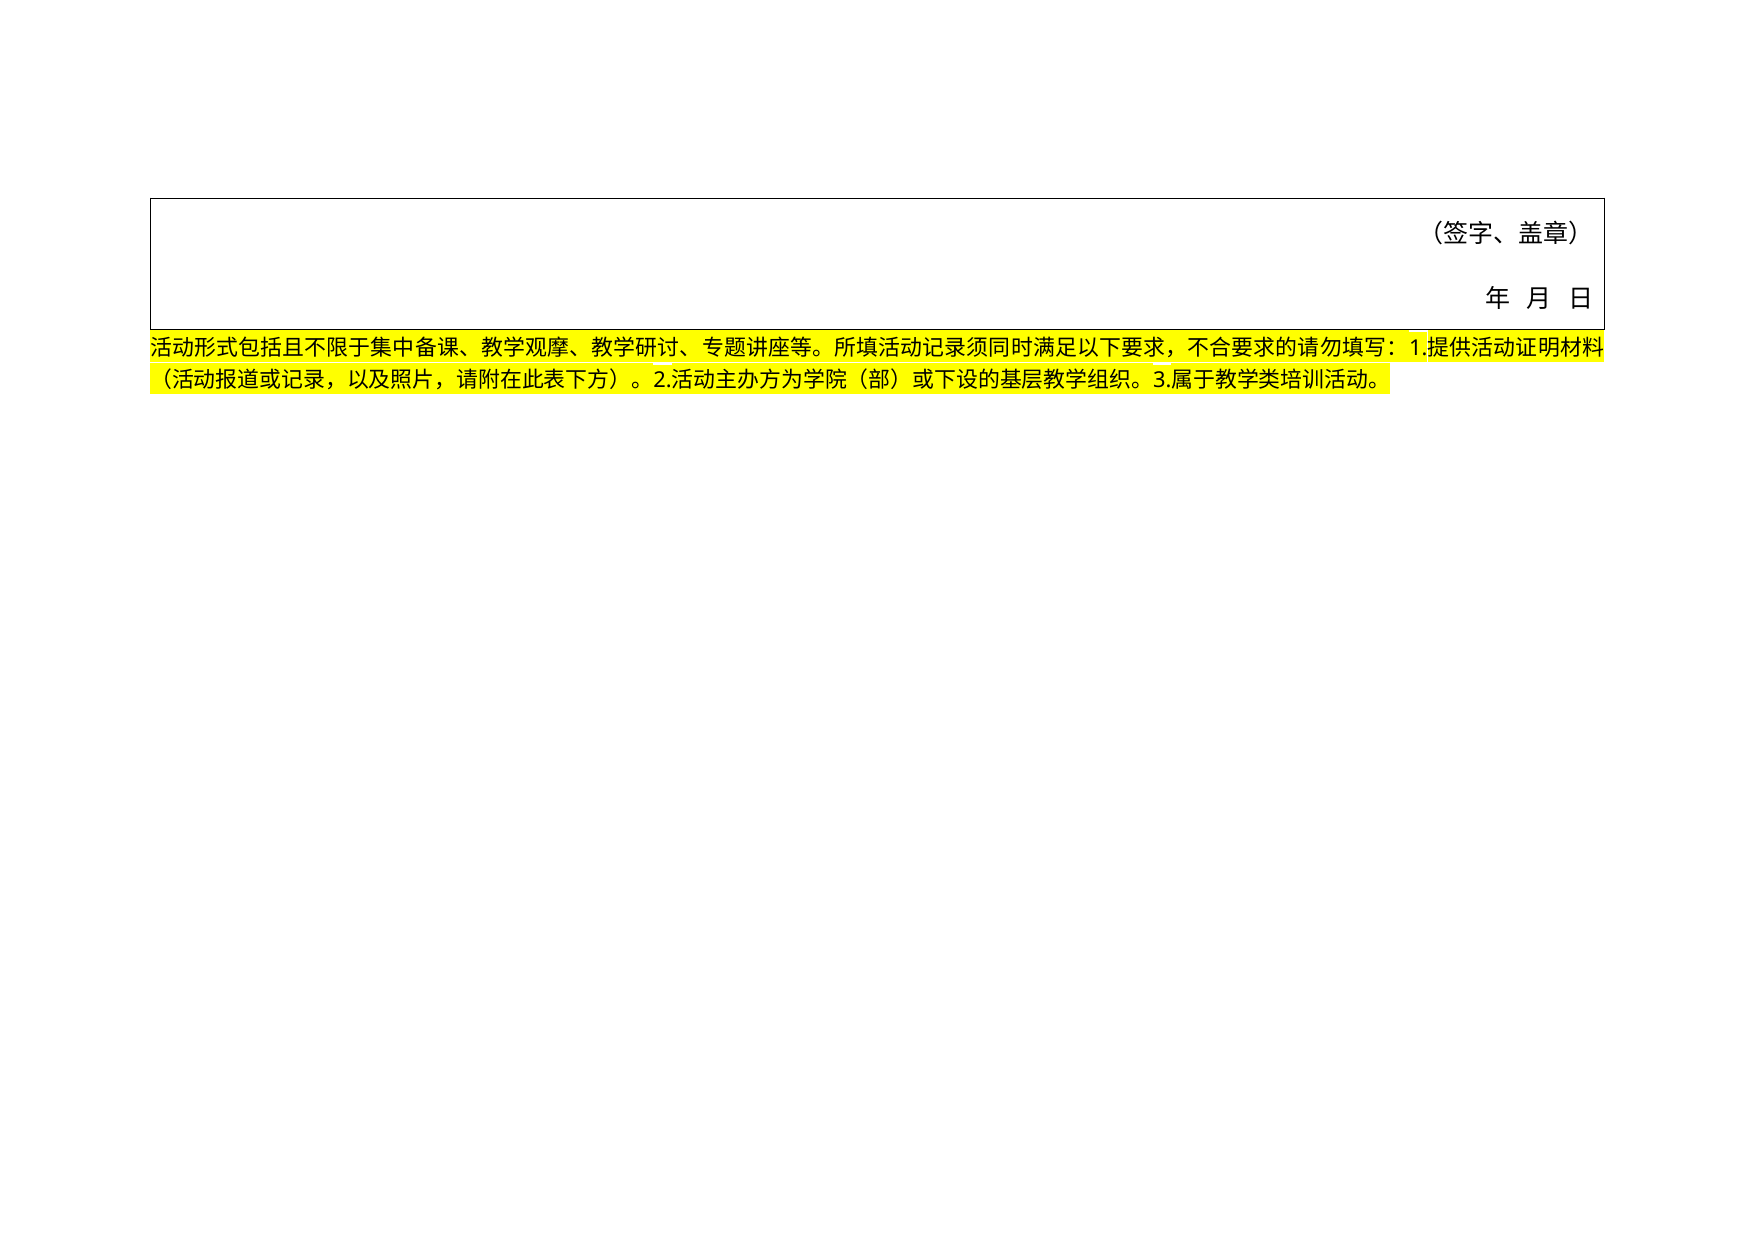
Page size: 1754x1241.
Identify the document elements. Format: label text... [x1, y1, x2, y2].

text 活动形式包括且不限于集中备课、教学观摩、教学研讨、专题讲座等。所填活动记录须同时满足以下要求，不合要求的请勿填写：1.提供活动证明材料（活动报道或记录，以及照片，请附在此表下方）。2.活动主办方为学院（部）或下设的基层教学组织。3.属于教学类培训活动。 [150, 330, 1604, 395]
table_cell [151, 199, 1604, 329]
